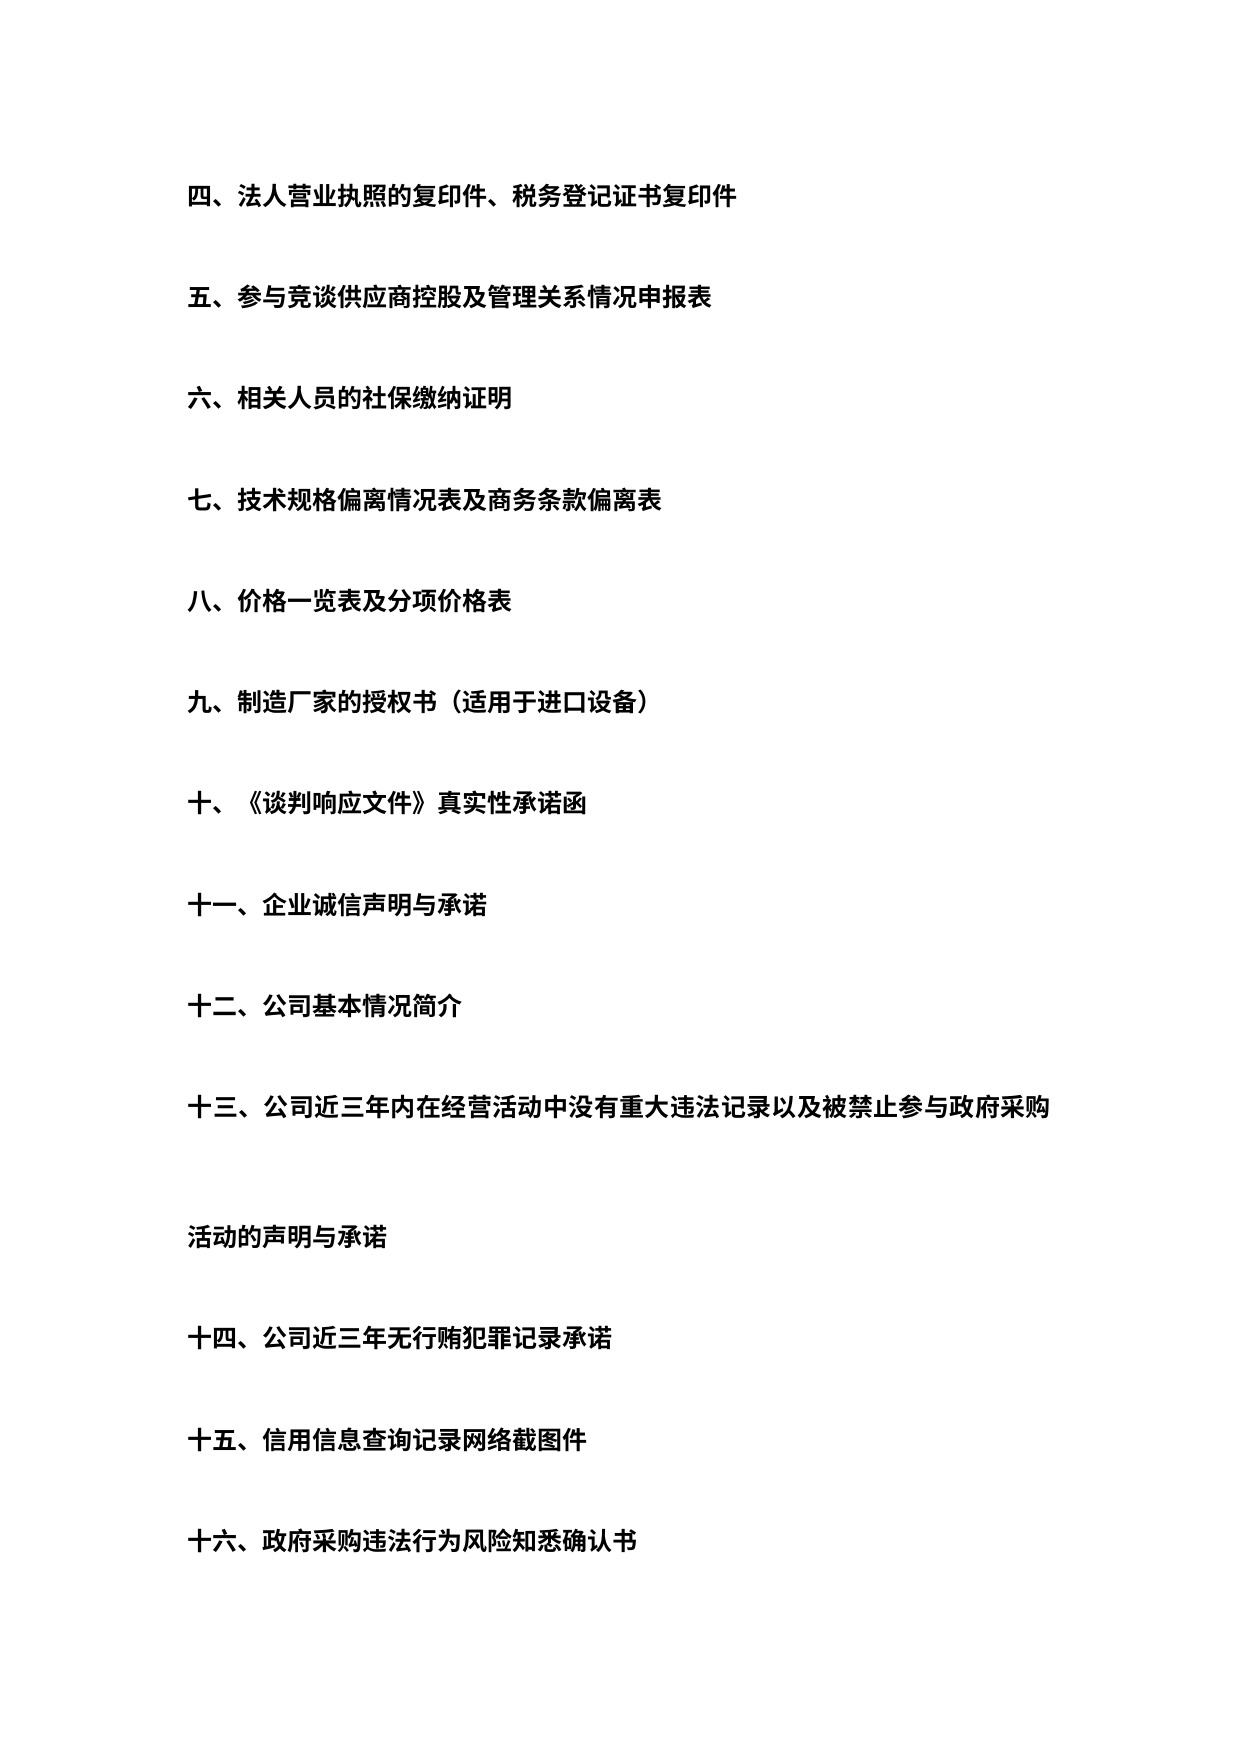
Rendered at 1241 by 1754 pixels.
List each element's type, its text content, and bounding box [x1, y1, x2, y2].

text 十五、信用信息查询记录网络截图件 [187, 1406, 1053, 1471]
text 六、相关人员的社保缴纳证明 [187, 364, 1053, 429]
text 十四、公司近三年无行贿犯罪记录承诺 [187, 1304, 1053, 1369]
text 十三、公司近三年内在经营活动中没有重大违法记录以及被禁止参与政府采购活动的声明与承诺 [187, 1073, 1053, 1268]
text 五、参与竞谈供应商控股及管理关系情况申报表 [187, 263, 1053, 328]
text 十六、政府采购违法行为风险知悉确认书 [187, 1507, 1053, 1572]
text 十、《谈判响应文件》真实性承诺函 [187, 769, 1053, 834]
text 四、法人营业执照的复印件、税务登记证书复印件 [187, 162, 1053, 227]
text 九、制造厂家的授权书（适用于进口设备） [187, 668, 1053, 733]
text 八、价格一览表及分项价格表 [187, 567, 1053, 632]
text 十二、公司基本情况简介 [187, 972, 1053, 1037]
text 七、技术规格偏离情况表及商务条款偏离表 [187, 466, 1053, 531]
text 十一、企业诚信声明与承诺 [187, 871, 1053, 936]
